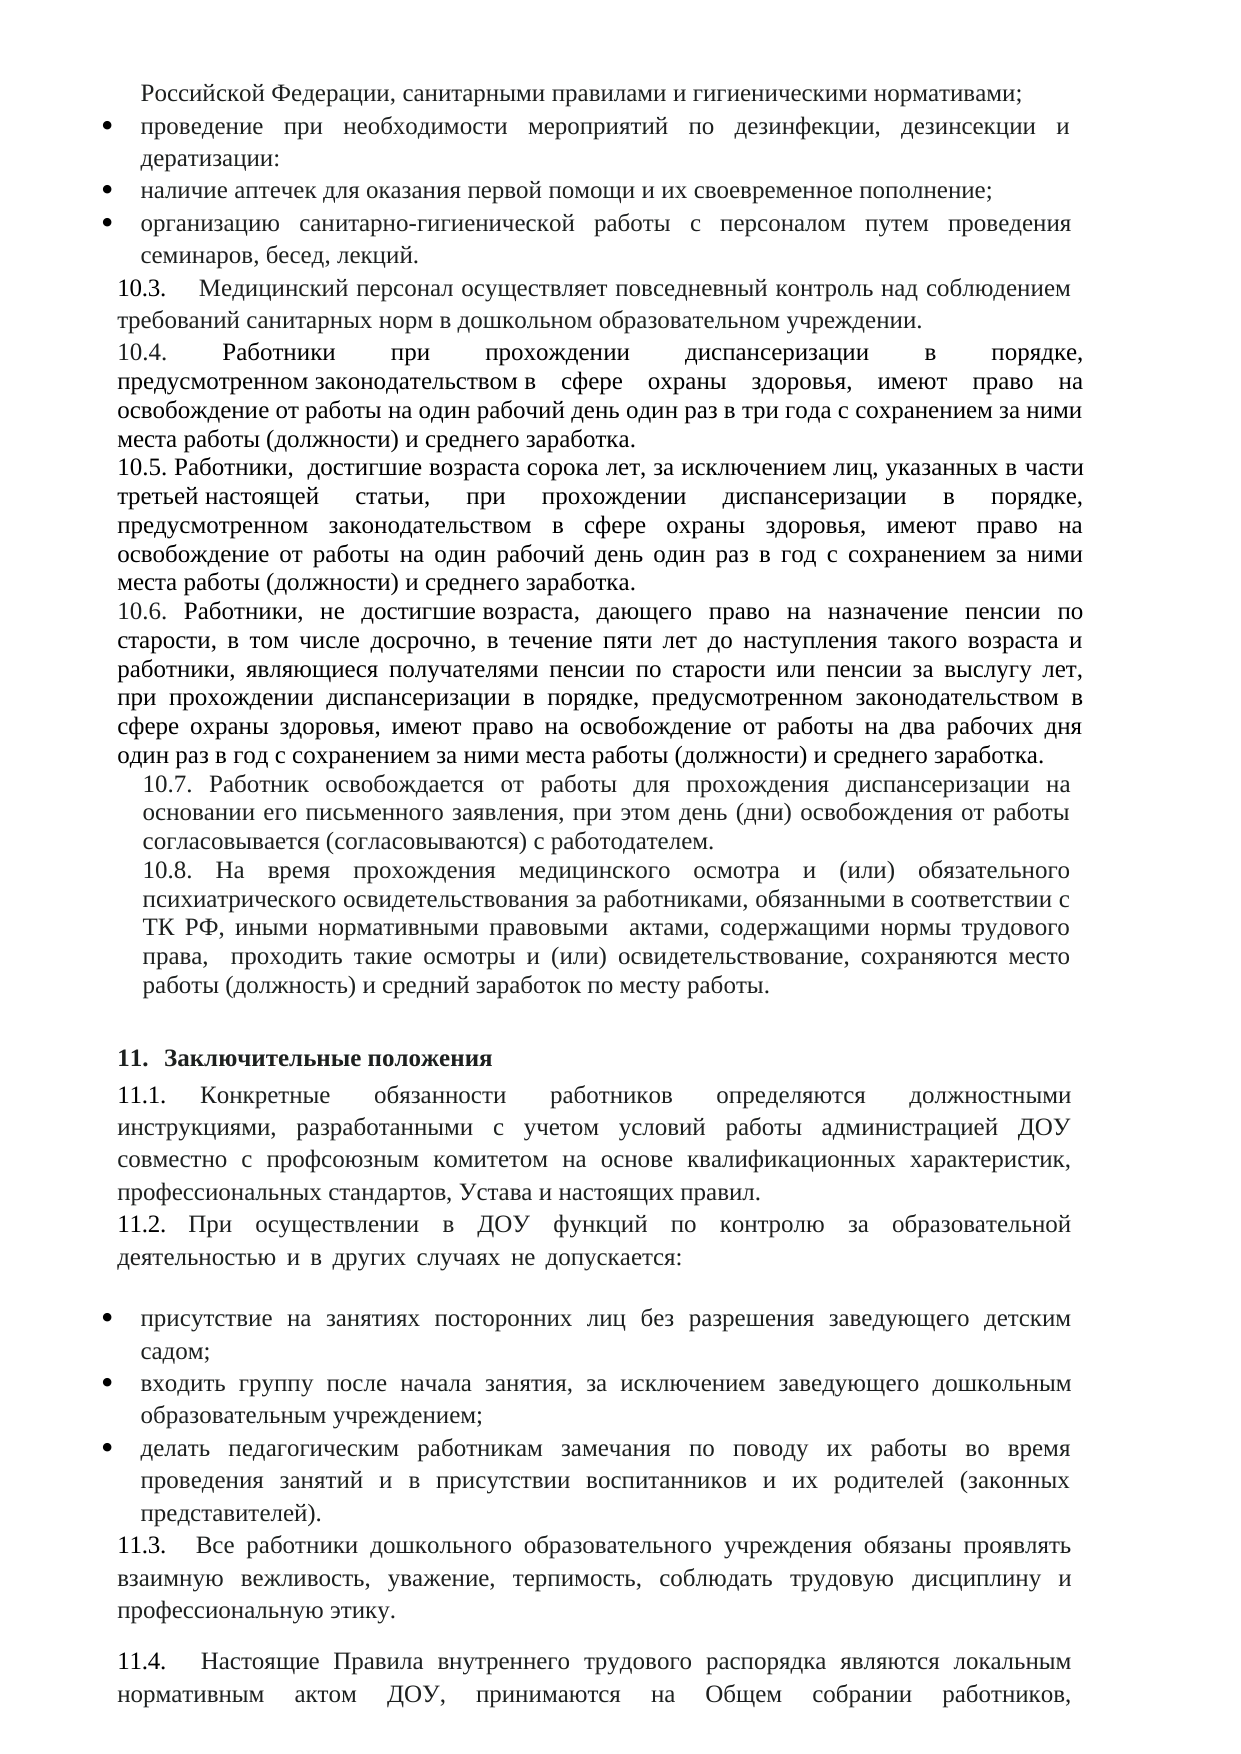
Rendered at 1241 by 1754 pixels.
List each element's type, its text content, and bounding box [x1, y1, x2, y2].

list организацию санитарно-гигиенической работы с персоналом путем проведения семинаров, бесед, лекций. [103, 208, 1071, 269]
list Медицинский персонал осуществляет повседневный контроль над соблюдением требований санитарных норм в дошкольном образовательном учреждении. [117, 273, 1071, 334]
text 10.6. Работники, не достигшие возраста, дающего право на назначение пенсии по старости, в том числе досрочно, в течение пяти лет до наступления такого возраста и работники, являющиеся получателями пенсии по старости или пенсии за выслугу лет, при прохождении диспансеризации в порядке, предусмотренном законодательством в сфере охраны здоровья, имеют право на освобождение от работы на два рабочих дня один раз в год с сохранением за ними места работы (должности) и среднего заработка. [117, 596, 1084, 769]
list проведение при необходимости мероприятий по дезинфекции, дезинсекции и дератизации: [103, 111, 1071, 172]
subtitle Заключительные положения [117, 1043, 1084, 1072]
list наличие аптечек для оказания первой помощи и их своевременное пополнение; [103, 176, 1072, 204]
list Все работники дошкольного образовательного учреждения обязаны проявлять взаимную вежливость, уважение, терпимость, соблюдать трудовую дисциплину и профессиональную этику. [117, 1530, 1072, 1624]
list Конкретные обязанности работников определяются должностными инструкциями, разработанными с учетом условий работы администрацией ДОУ совместно с профсоюзным комитетом на основе квалификационных характеристик, профессиональных стандартов, Устава и настоящих правил. [117, 1080, 1071, 1206]
list входить группу после начала занятия, за исключением заведующего дошкольным образовательным учреждением; [103, 1368, 1071, 1429]
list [103, 78, 1071, 107]
text 10.8. На время прохождения медицинского осмотра и (или) обязательного психиатрического освидетельствования за работниками, обязанными в соответствии с ТК РФ, иными нормативными правовыми актами, содержащими нормы трудового права, проходить такие осмотры и (или) освидетельствование, сохраняются место работы (должность) и средний заработок по месту работы. [142, 855, 1071, 999]
text 10.4. Работники при прохождении диспансеризации в порядке, предусмотренном законодательством в сфере охраны здоровья, имеют право на освобождение от работы на один рабочий день один раз в три года с сохранением за ними места работы (должности) и среднего заработка. [117, 337, 1084, 452]
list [117, 1646, 1072, 1707]
list При осуществлении в ДОУ функций по контролю за образовательной деятельностью и в других случаях не допускается: [117, 1209, 1071, 1271]
text 10.7. Работник освобождается от работы для прохождения диспансеризации на основании его письменного заявления, при этом день (дни) освобождения от работы согласовывается (согласовываются) с работодателем. [142, 769, 1071, 855]
list делать педагогическим работникам замечания по поводу их работы во время проведения занятий и в присутствии воспитанников и их родителей (законных представителей). [103, 1433, 1071, 1527]
list присутствие на занятиях посторонних лиц без разрешения заведующего детским садом; [103, 1303, 1071, 1364]
text 10.5. Работники, достигшие возраста сорока лет, за исключением лиц, указанных в части третьей настоящей статьи, при прохождении диспансеризации в порядке, предусмотренном законодательством в сфере охраны здоровья, имеют право на освобождение от работы на один рабочий день один раз в год с сохранением за ними места работы (должности) и среднего заработка. [117, 452, 1084, 596]
